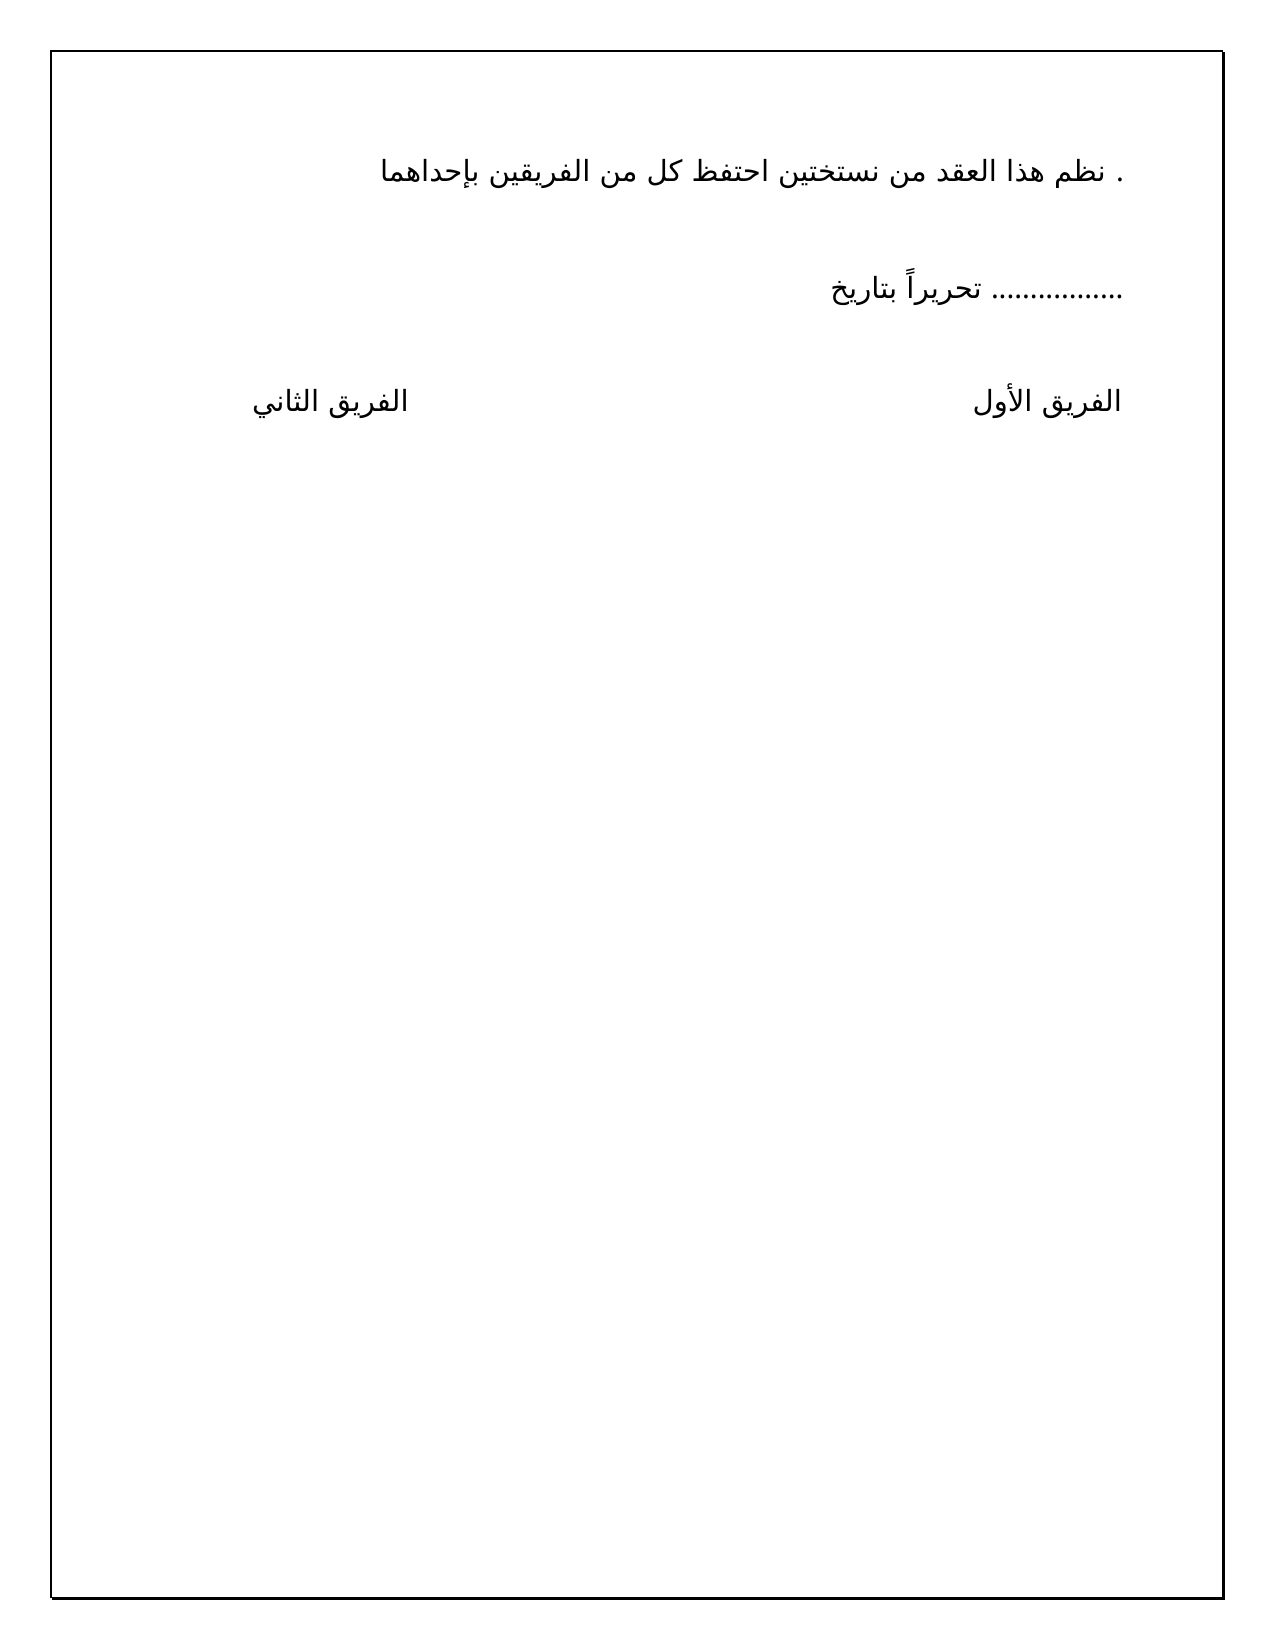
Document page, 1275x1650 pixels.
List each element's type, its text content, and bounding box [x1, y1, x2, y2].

text الفريق الأول الفريق الثاني [150, 384, 1123, 418]
text تحريراً بتاريخ ................. [150, 267, 1123, 307]
text نظم هذا العقد من نستختين احتفظ كل من الفريقين بإحداهما . [150, 150, 1123, 190]
